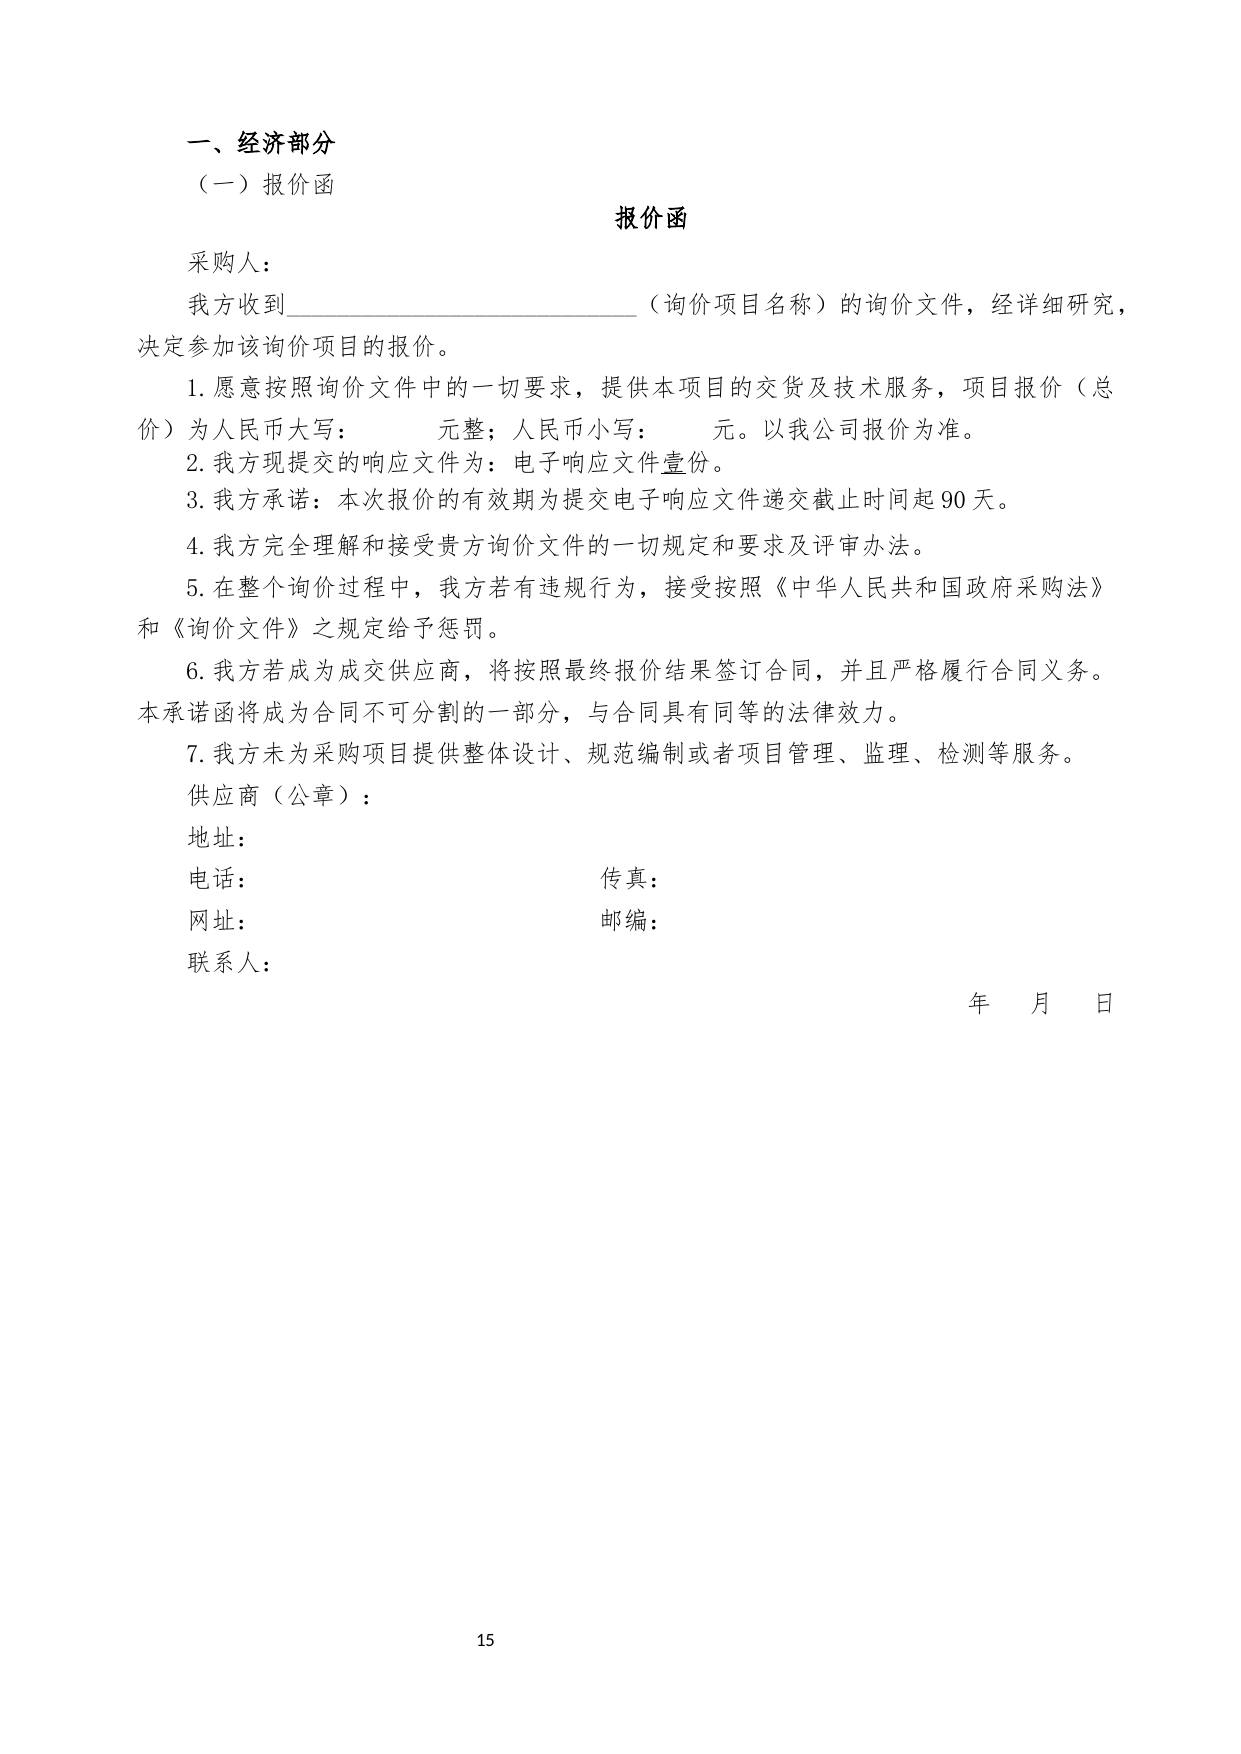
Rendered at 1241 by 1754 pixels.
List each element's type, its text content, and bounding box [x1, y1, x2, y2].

text 4.我方完全理解和接受贵方询价文件的一切规定和要求及评审办法。 [136, 521, 1116, 563]
text 我方收到____________________________（询价项目名称）的询价文件，经详细研究，决定参加该询价项目的报价。 [136, 280, 1116, 363]
text 年 月 日 [136, 979, 1116, 1021]
text 6.我方若成为成交供应商，将按照最终报价结果签订合同，并且严格履行合同义务。本承诺函将成为合同不可分割的一部分，与合同具有同等的法律效力。 [136, 646, 1116, 729]
text 电话： 传真： [136, 854, 1116, 896]
text 地址： [136, 813, 1116, 854]
text 7.我方未为采购项目提供整体设计、规范编制或者项目管理、监理、检测等服务。 [136, 729, 1116, 771]
text 网址： 邮编： [136, 896, 1116, 938]
text 5.在整个询价过程中，我方若有违规行为，接受按照《中华人民共和国政府采购法》和《询价文件》之规定给予惩罚。 [136, 563, 1116, 646]
text 1.愿意按照询价文件中的一切要求，提供本项目的交货及技术服务，项目报价（总价）为人民币大写： 元整；人民币小写： 元。以我公司报价为准。 [136, 363, 1116, 447]
text 供应商（公章）： [136, 771, 1116, 813]
text 联系人： [136, 938, 1116, 979]
text 采购人： [136, 238, 1116, 280]
text （一）报价函 [136, 160, 1116, 201]
text 报价函 [136, 201, 1116, 230]
subtitle 一、经济部分 [136, 118, 1116, 160]
text 2.我方现提交的响应文件为：电子响应文件壹份。 [136, 447, 1116, 475]
text 3.我方承诺：本次报价的有效期为提交电子响应文件递交截止时间起90天。 [136, 484, 1116, 512]
